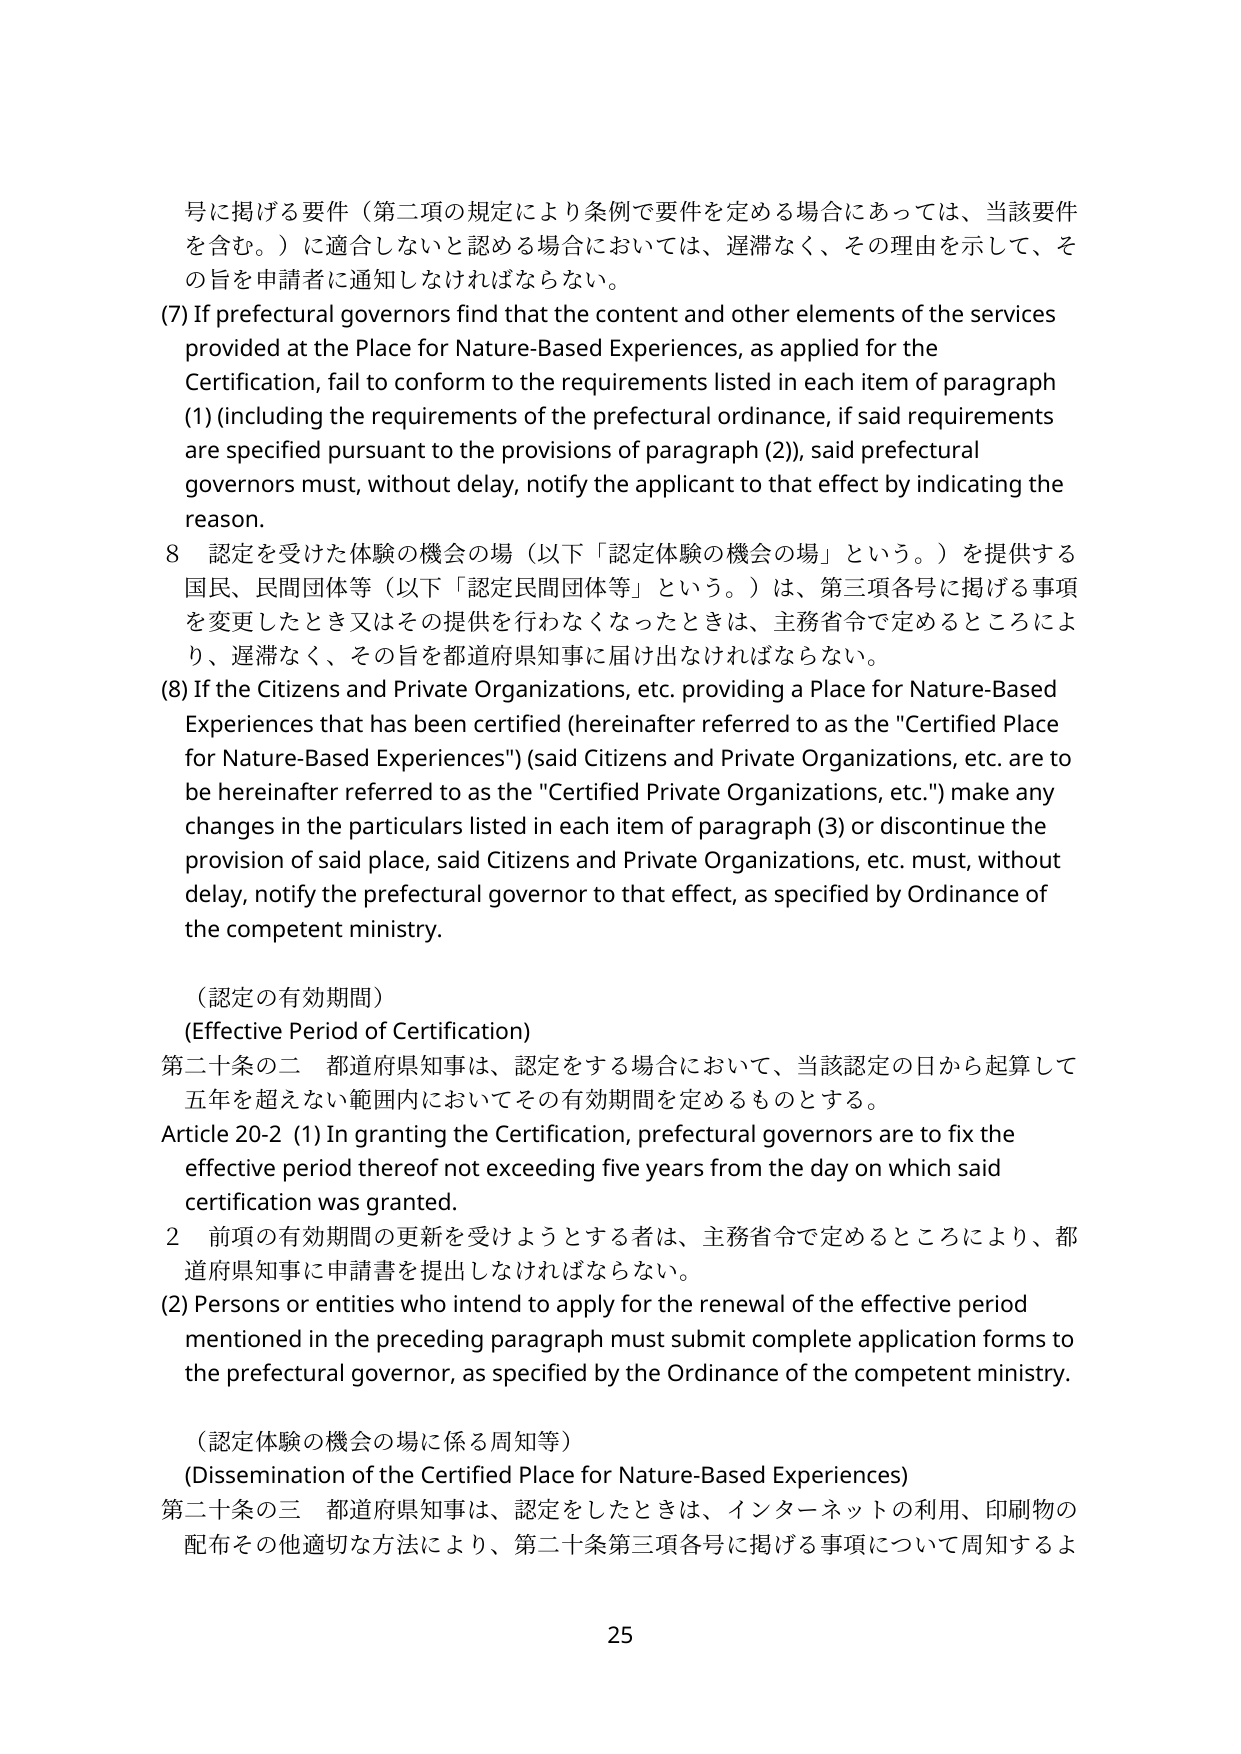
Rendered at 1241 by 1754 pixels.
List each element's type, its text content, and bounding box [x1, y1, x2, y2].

text ８ 認定を受けた体験の機会の場（以下「認定体験の機会の場」という。）を提供する国民、民間団体等（以下「認定民間団体等」という。）は、第三項各号に掲げる事項を変更したとき又はその提供を行わなくなったときは、主務省令で定めるところにより、遅滞なく、その旨を都道府県知事に届け出なければならない。 [161, 535, 1079, 672]
text (Dissemination of the Certified Place for Nature-Based Experiences) [184, 1458, 1079, 1492]
text 第二十条の二 都道府県知事は、認定をする場合において、当該認定の日から起算して五年を超えない範囲内においてその有効期間を定めるものとする。 [161, 1048, 1079, 1116]
text (2) Persons or entities who intend to apply for the renewal of the effective period mentioned in the preceding paragraph must submit complete application forms to the prefectural governor, as specified by the Ordinance of the competent ministry. [161, 1287, 1079, 1389]
text Article 20-2 (1) In granting the Certification, prefectural governors are to fix the effective period thereof not exceeding five years from the day on which said certification was granted. [161, 1116, 1079, 1219]
text （認定体験の機会の場に係る周知等） [184, 1424, 1079, 1458]
text （認定の有効期間） [184, 979, 1079, 1014]
text (Effective Period of Certification) [184, 1014, 1079, 1048]
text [161, 194, 1079, 296]
text ２ 前項の有効期間の更新を受けようとする者は、主務省令で定めるところにより、都道府県知事に申請書を提出しなければならない。 [161, 1219, 1079, 1287]
text (8) If the Citizens and Private Organizations, etc. providing a Place for Nature-Based Experiences that has been certified (hereinafter referred to as the "Certified Place for Nature-Based Experiences") (said Citizens and Private Organizations, etc. are to be hereinafter referred to as the "Certified Private Organizations, etc.") make any changes in the particulars listed in each item of paragraph (3) or discontinue the provision of said place, said Citizens and Private Organizations, etc. must, without delay, notify the prefectural governor to that effect, as specified by Ordinance of the competent ministry. [161, 672, 1079, 945]
text (7) If prefectural governors find that the content and other elements of the services provided at the Place for Nature-Based Experiences, as applied for the Certification, fail to conform to the requirements listed in each item of paragraph (1) (including the requirements of the prefectural ordinance, if said requirements are specified pursuant to the provisions of paragraph (2)), said prefectural governors must, without delay, notify the applicant to that effect by indicating the reason. [161, 296, 1079, 535]
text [161, 1492, 1079, 1560]
